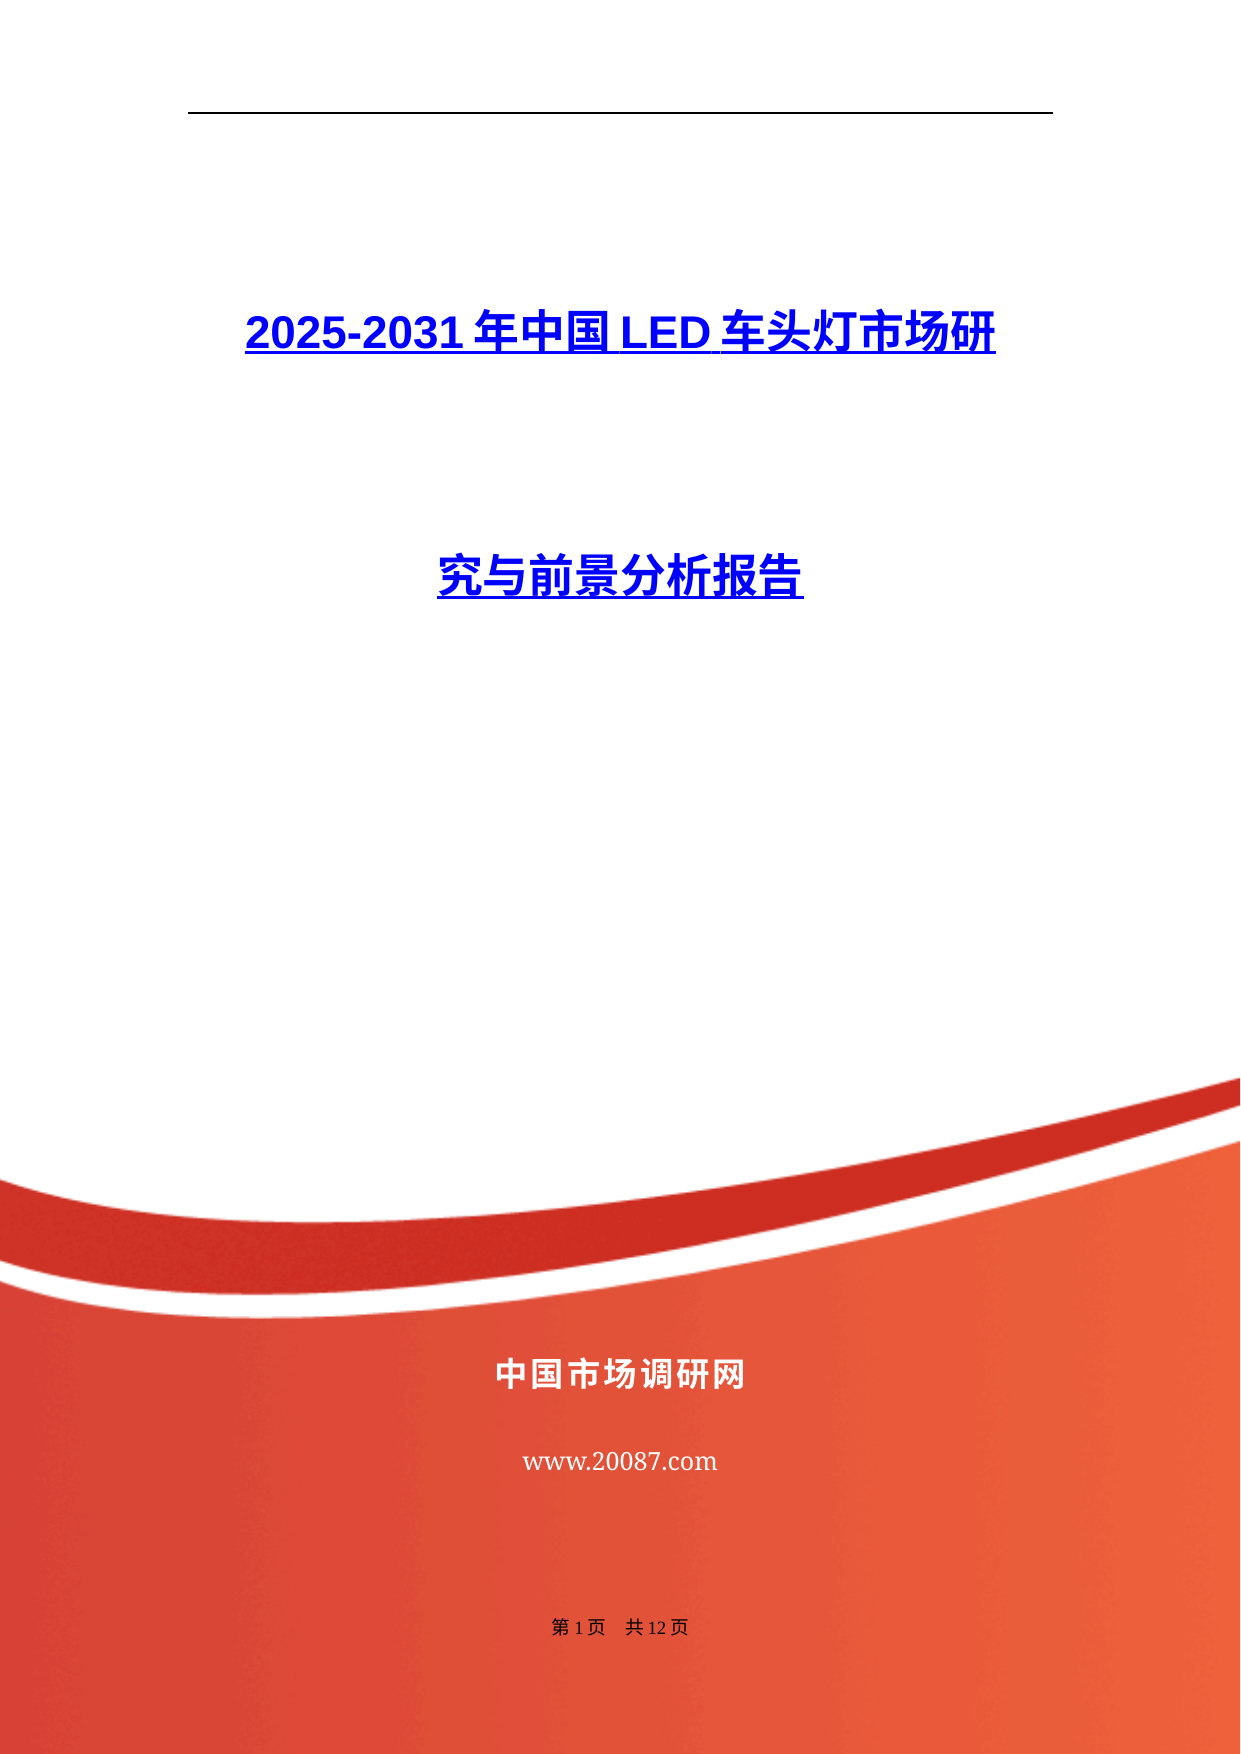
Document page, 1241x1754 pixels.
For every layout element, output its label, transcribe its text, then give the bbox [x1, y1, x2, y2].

picture [0, 1006, 1241, 1754]
table_header 2025-2031年中国LED车头灯市场研究与前景分析报告 [188, 207, 1053, 773]
subtitle 中国市场调研网 [187, 1339, 1053, 1404]
text www.20087.com [187, 1428, 1053, 1493]
